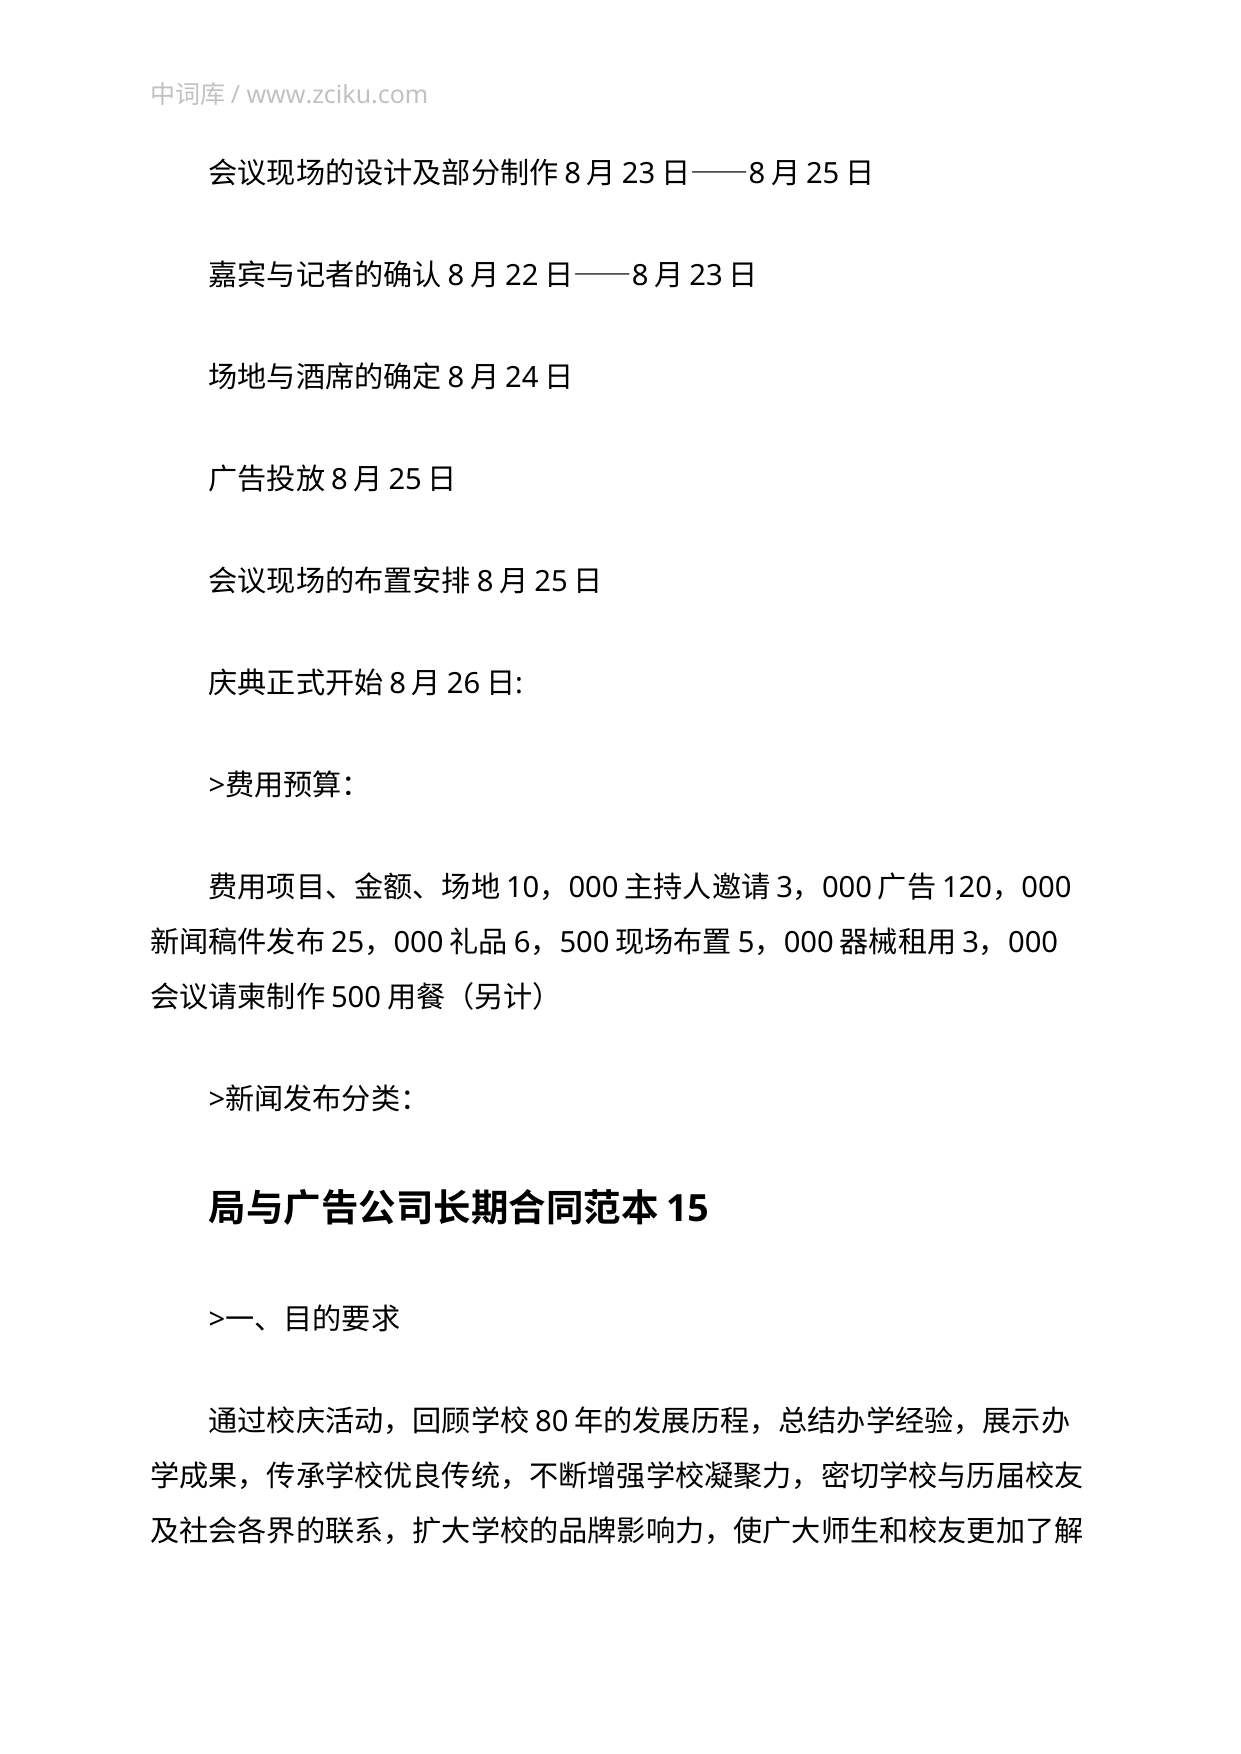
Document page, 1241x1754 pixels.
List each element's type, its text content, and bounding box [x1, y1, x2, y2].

text 会议现场的设计及部分制作8月23日——8月25日 [150, 150, 1090, 192]
text 广告投放8月25日 [150, 456, 1090, 498]
text >费用预算： [150, 762, 1090, 804]
text 场地与酒席的确定8月24日 [150, 354, 1090, 396]
text >新闻发布分类： [150, 1076, 1090, 1118]
text 会议现场的布置安排8月25日 [150, 558, 1090, 600]
text 局与广告公司长期合同范本15 [150, 1178, 1090, 1232]
text >一、目的要求 [150, 1295, 1090, 1338]
text 费用项目、金额、场地10，000主持人邀请3，000广告120，000新闻稿件发布25，000礼品6，500现场布置5，000器械租用3，000会议请柬制作500用餐（另计） [150, 864, 1090, 1016]
text 庆典正式开始8月26日: [150, 660, 1090, 702]
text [150, 1397, 1090, 1549]
text 嘉宾与记者的确认8月22日——8月23日 [150, 252, 1090, 294]
